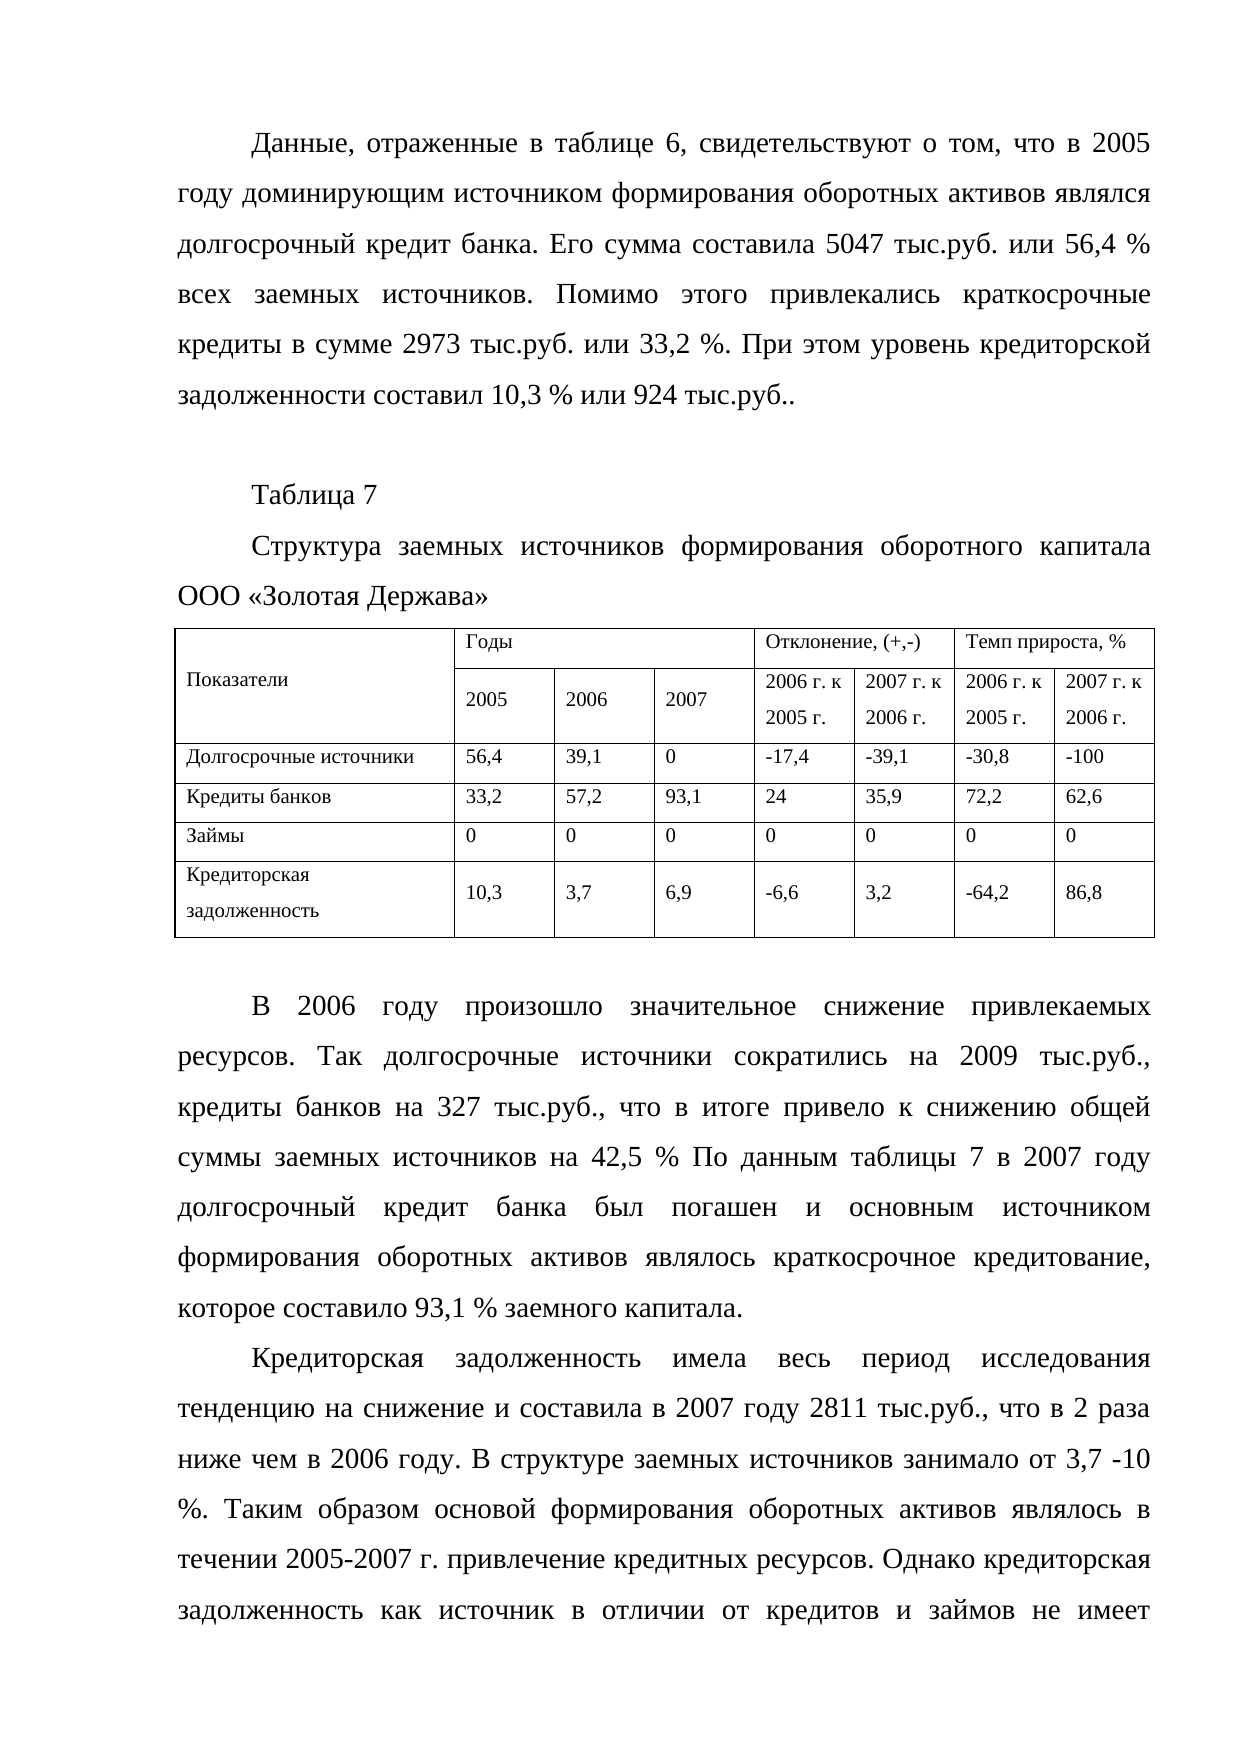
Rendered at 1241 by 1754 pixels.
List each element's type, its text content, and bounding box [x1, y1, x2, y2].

table_cell Кредиты банков [176, 784, 454, 822]
table_cell 10,3 [455, 862, 554, 937]
table_cell Займы [176, 823, 454, 861]
table_cell . к . [1055, 669, 1154, 743]
table_cell 35,9 [855, 784, 954, 822]
table_cell 0 [655, 744, 754, 782]
table_cell -30,8 [955, 744, 1054, 782]
table_cell 0 [855, 823, 954, 861]
table_cell 62,6 [1055, 784, 1154, 822]
table_cell 3,2 [855, 862, 954, 937]
table_cell 0 [655, 823, 754, 861]
table_cell 72,2 [955, 784, 1054, 822]
table_cell 24 [755, 784, 854, 822]
text Данные, отраженные в таблице 6, свидетельствуют о том, что в 2005 году доминирующим источником формирования оборотных активов являлся долгосрочный кредит банка. Его сумма составила 5047 тыс.руб. или 56,4 % всех заемных источников. Помимо этого привлекались краткосрочные кредиты в сумме 2973 тыс.руб. или 33,2 %. При этом уровень кредиторской задолженности составил 10,3 % или 924 тыс.руб.. [177, 125, 1152, 410]
table_cell Кредиторская задолженность [176, 862, 454, 937]
table_header Годы [455, 629, 754, 668]
table_cell -64,2 [955, 862, 1054, 937]
text Таблица 7 [177, 477, 1152, 511]
table_cell 2007 [655, 669, 754, 743]
table_cell 0 [455, 823, 554, 861]
table_cell -6,6 [755, 862, 854, 937]
table_cell 6,9 [655, 862, 754, 937]
table_cell . к . [855, 669, 954, 743]
table_cell . к . [755, 669, 854, 743]
table_cell 0 [555, 823, 654, 861]
table_cell 2006 [555, 669, 654, 743]
table_cell Долгосрочные источники [176, 744, 454, 782]
text В 2006 году произошло значительное снижение привлекаемых ресурсов. Так долгосрочные источники сократились на 2009 тыс.руб., кредиты банков на 327 тыс.руб., что в итоге привело к снижению общей суммы заемных источников на 42,5 % По данным таблицы 7 в 2007 году долгосрочный кредит банка был погашен и основным источником формирования оборотных активов являлось краткосрочное кредитование, которое составило 93,1 % заемного капитала. [177, 988, 1152, 1323]
text Структура заемных источников формирования оборотного капитала ООО «Золотая Держава» [177, 528, 1152, 612]
table_cell 93,1 [655, 784, 754, 822]
table_cell -17,4 [755, 744, 854, 782]
table_header Показатели [176, 629, 454, 743]
table_cell 86,8 [1055, 862, 1154, 937]
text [177, 1340, 1152, 1625]
table_cell 39,1 [555, 744, 654, 782]
table_cell 33,2 [455, 784, 554, 822]
table_cell -39,1 [855, 744, 954, 782]
table_cell . к . [955, 669, 1054, 743]
table_cell 0 [1055, 823, 1154, 861]
table_header Отклонение, (+,-) [755, 629, 954, 668]
table_cell 0 [755, 823, 854, 861]
table_cell 57,2 [555, 784, 654, 822]
table_cell 56,4 [455, 744, 554, 782]
table_cell 2005 [455, 669, 554, 743]
table_cell 3,7 [555, 862, 654, 937]
table_cell 0 [955, 823, 1054, 861]
table_header Темп прироста, % [955, 629, 1154, 668]
table_cell -100 [1055, 744, 1154, 782]
